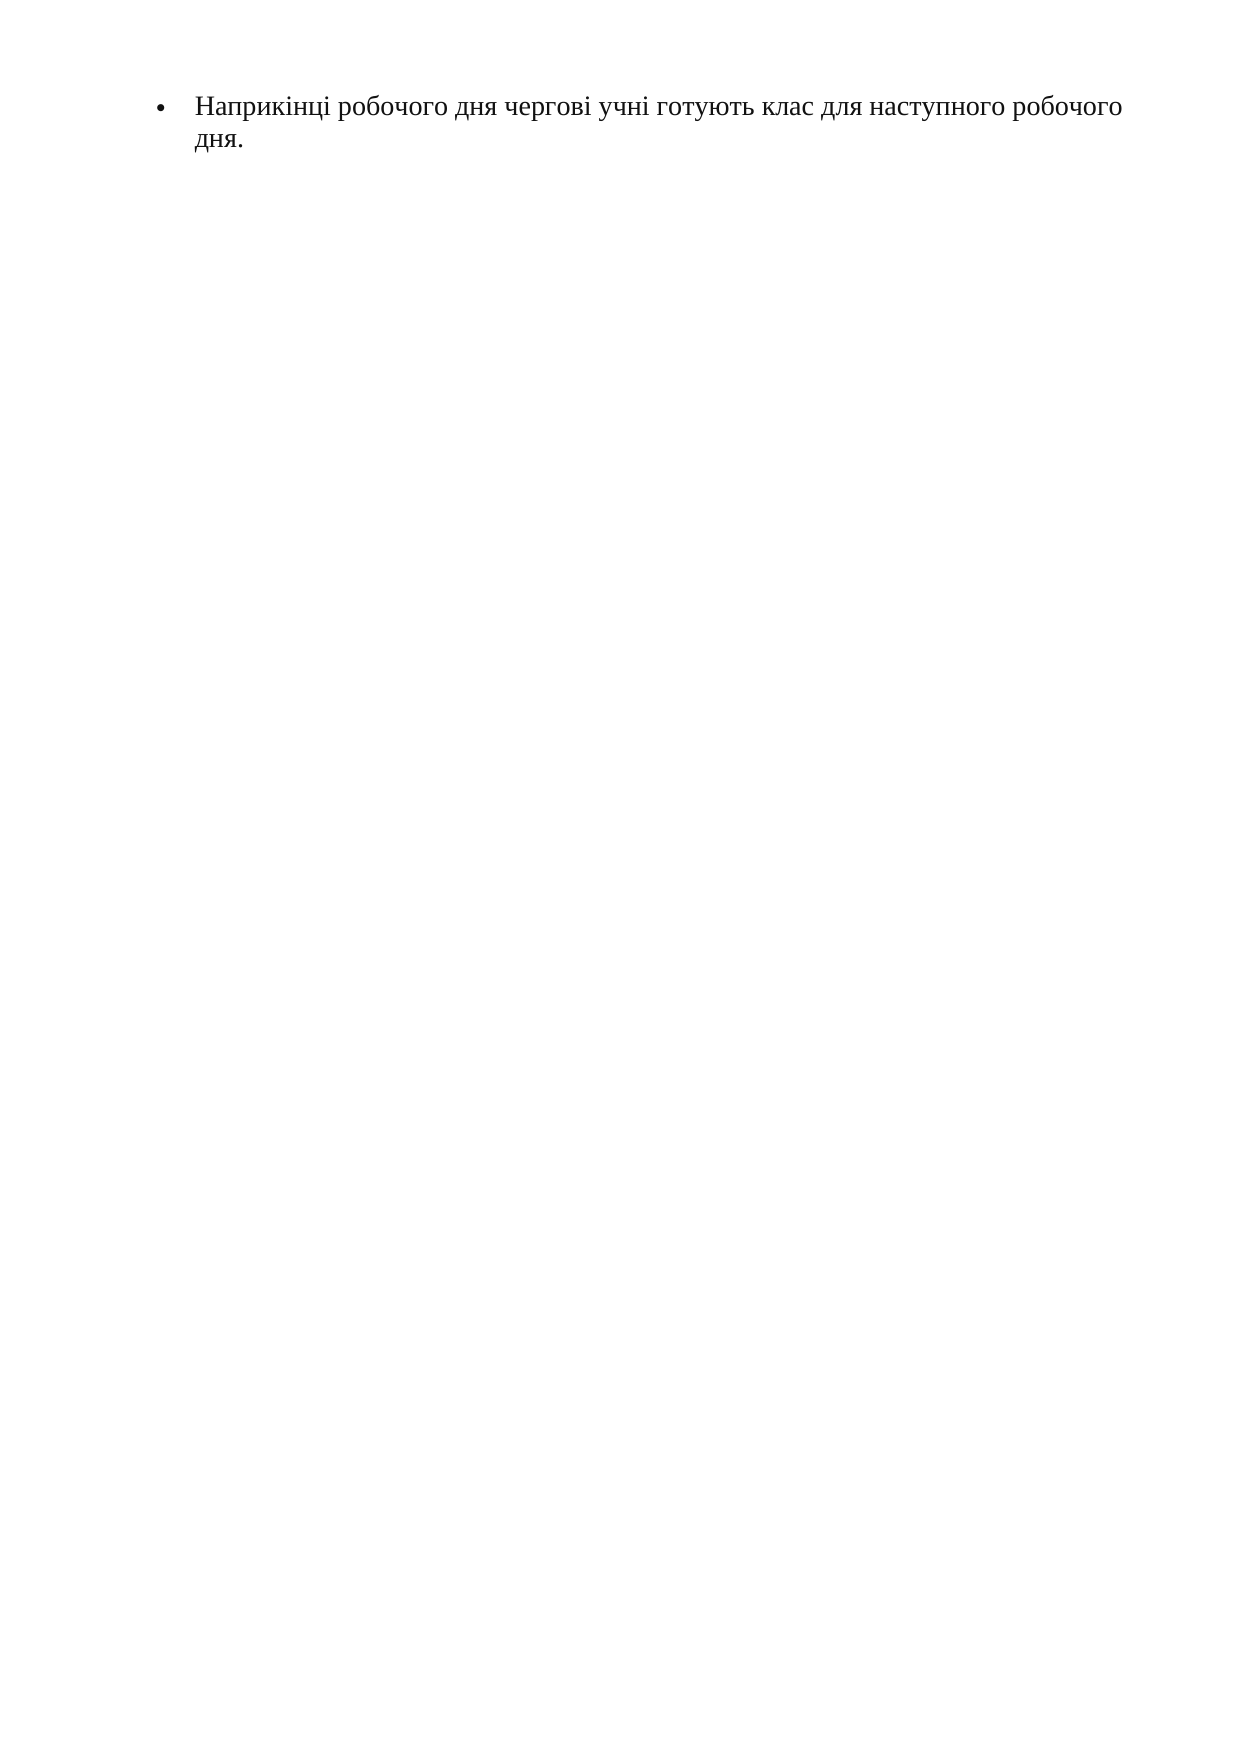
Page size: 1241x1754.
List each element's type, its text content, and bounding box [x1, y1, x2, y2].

list Наприкінці робочого дня чергові учні готують клас для наступного робочого дня. [157, 88, 1152, 153]
